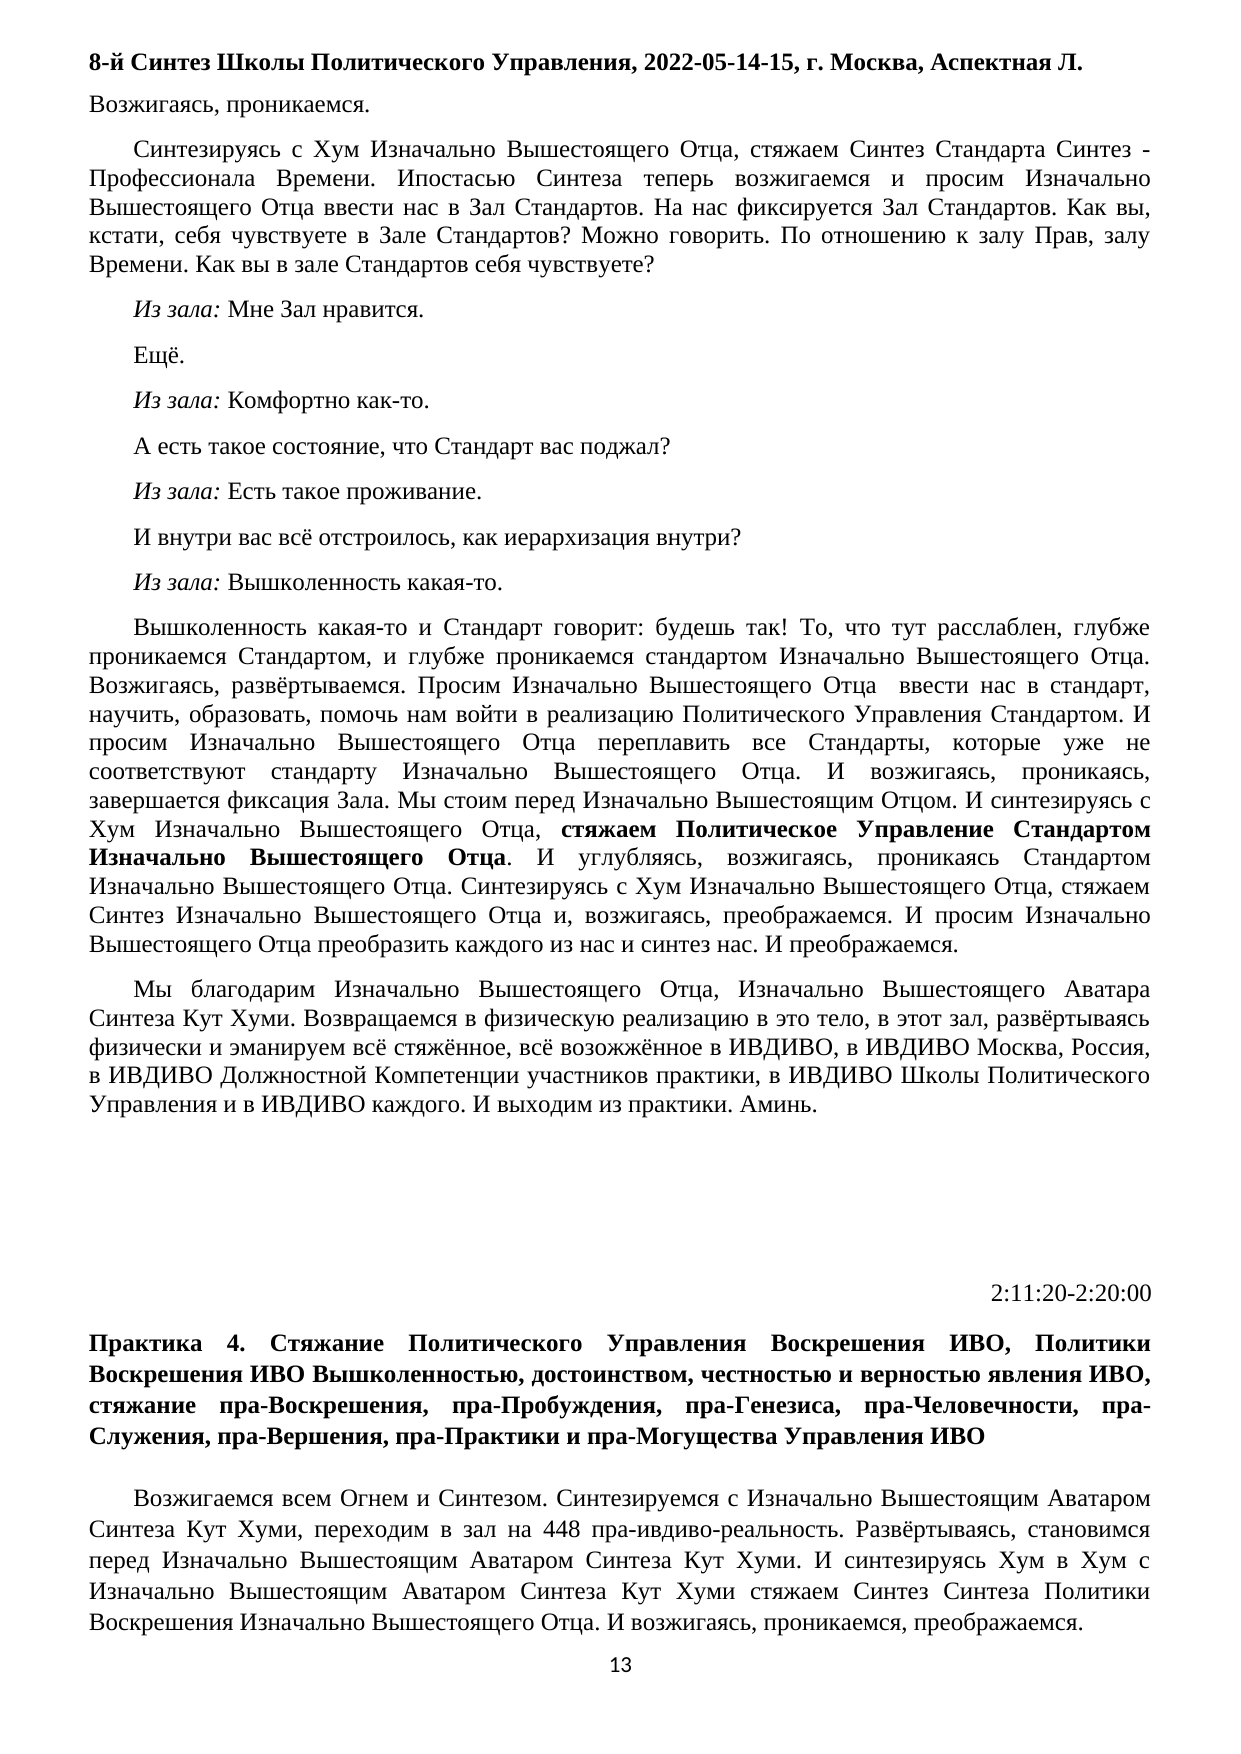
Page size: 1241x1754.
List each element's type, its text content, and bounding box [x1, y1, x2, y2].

text 2:11:20-2:20:00 [89, 1278, 1152, 1307]
text И внутри вас всё отстроилось, как иерархизация внутри? [89, 522, 1152, 550]
text Возжигаемся всем Огнем и Синтезом. Синтезируемся с Изначально Вышестоящим Аватаром Синтеза Кут Хуми, переходим в зал на 448 пра-ивдиво-реальность. Развёртываясь, становимся перед Изначально Вышестоящим Аватаром Синтеза Кут Хуми. И синтезируясь Хум в Хум с Изначально Вышестоящим Аватаром Синтеза Кут Хуми стяжаем Синтез Синтеза Политики Воскрешения Изначально Вышестоящего Отца. И возжигаясь, проникаемся, преображаемся. [89, 1483, 1152, 1636]
text Из зала: Мне Зал нравится. [89, 294, 1152, 323]
text Вышколенность какая-то и Стандарт говорит: будешь так! То, что тут расслаблен, глубже проникаемся Стандартом, и глубже проникаемся стандартом Изначально Вышестоящего Отца. Возжигаясь, развёртываемся. Просим Изначально Вышестоящего Отца ввести нас в стандарт, научить, образовать, помочь нам войти в реализацию Политического Управления Стандартом. И просим Изначально Вышестоящего Отца переплавить все Стандарты, которые уже не соответствуют стандарту Изначально Вышестоящего Отца. И возжигаясь, проникаясь, завершается фиксация Зала. Мы стоим перед Изначально Вышестоящим Отцом. И синтезируясь с Хум Изначально Вышестоящего Отца, стяжаем Политическое Управление Стандартом Изначально Вышестоящего Отца. И углубляясь, возжигаясь, проникаясь Стандартом Изначально Вышестоящего Отца. Синтезируясь с Хум Изначально Вышестоящего Отца, стяжаем Синтез Изначально Вышестоящего Отца и, возжигаясь, преображаемся. И просим Изначально Вышестоящего Отца преобразить каждого из нас и синтез нас. И преображаемся. [89, 612, 1152, 957]
text Из зала: Вышколенность какая-то. [89, 567, 1152, 596]
text Мы благодарим Изначально Вышестоящего Отца, Изначально Вышестоящего Аватара Синтеза Кут Хуми. Возвращаемся в физическую реализацию в это тело, в этот зал, развёртываясь физически и эманируем всё стяжённое, всё возожжённое в ИВДИВО, в ИВДИВО Москва, Россия, в ИВДИВО Должностной Компетенции участников практики, в ИВДИВО Школы Политического Управления и в ИВДИВО каждого. И выходим из практики. Аминь. [89, 974, 1152, 1118]
subtitle Практика 4. Стяжание Политического Управления Воскрешения ИВО, Политики Воскрешения ИВО Вышколенностью, достоинством, честностью и верностью явления ИВО, стяжание пра-Воскрешения, пра-Пробуждения, пра-Генезиса, пра-Человечности, пра-Служения, пра-Вершения, пра-Практики и пра-Могущества Управления ИВО [89, 1328, 1152, 1450]
text Синтезируясь с Хум Изначально Вышестоящего Отца, стяжаем Синтез Стандарта Синтез - Профессионала Времени. Ипостасью Синтеза теперь возжигаемся и просим Изначально Вышестоящего Отца ввести нас в Зал Стандартов. На нас фиксируется Зал Стандартов. Как вы, кстати, себя чувствуете в Зале Стандартов? Можно говорить. По отношению к залу Прав, залу Времени. Как вы в зале Стандартов себя чувствуете? [89, 134, 1152, 278]
text Из зала: Комфортно как-то. [89, 385, 1152, 414]
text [89, 89, 1152, 117]
text А есть такое состояние, что Стандарт вас поджал? [89, 431, 1152, 459]
text Ещё. [89, 340, 1152, 369]
text Из зала: Есть такое проживание. [89, 476, 1152, 505]
